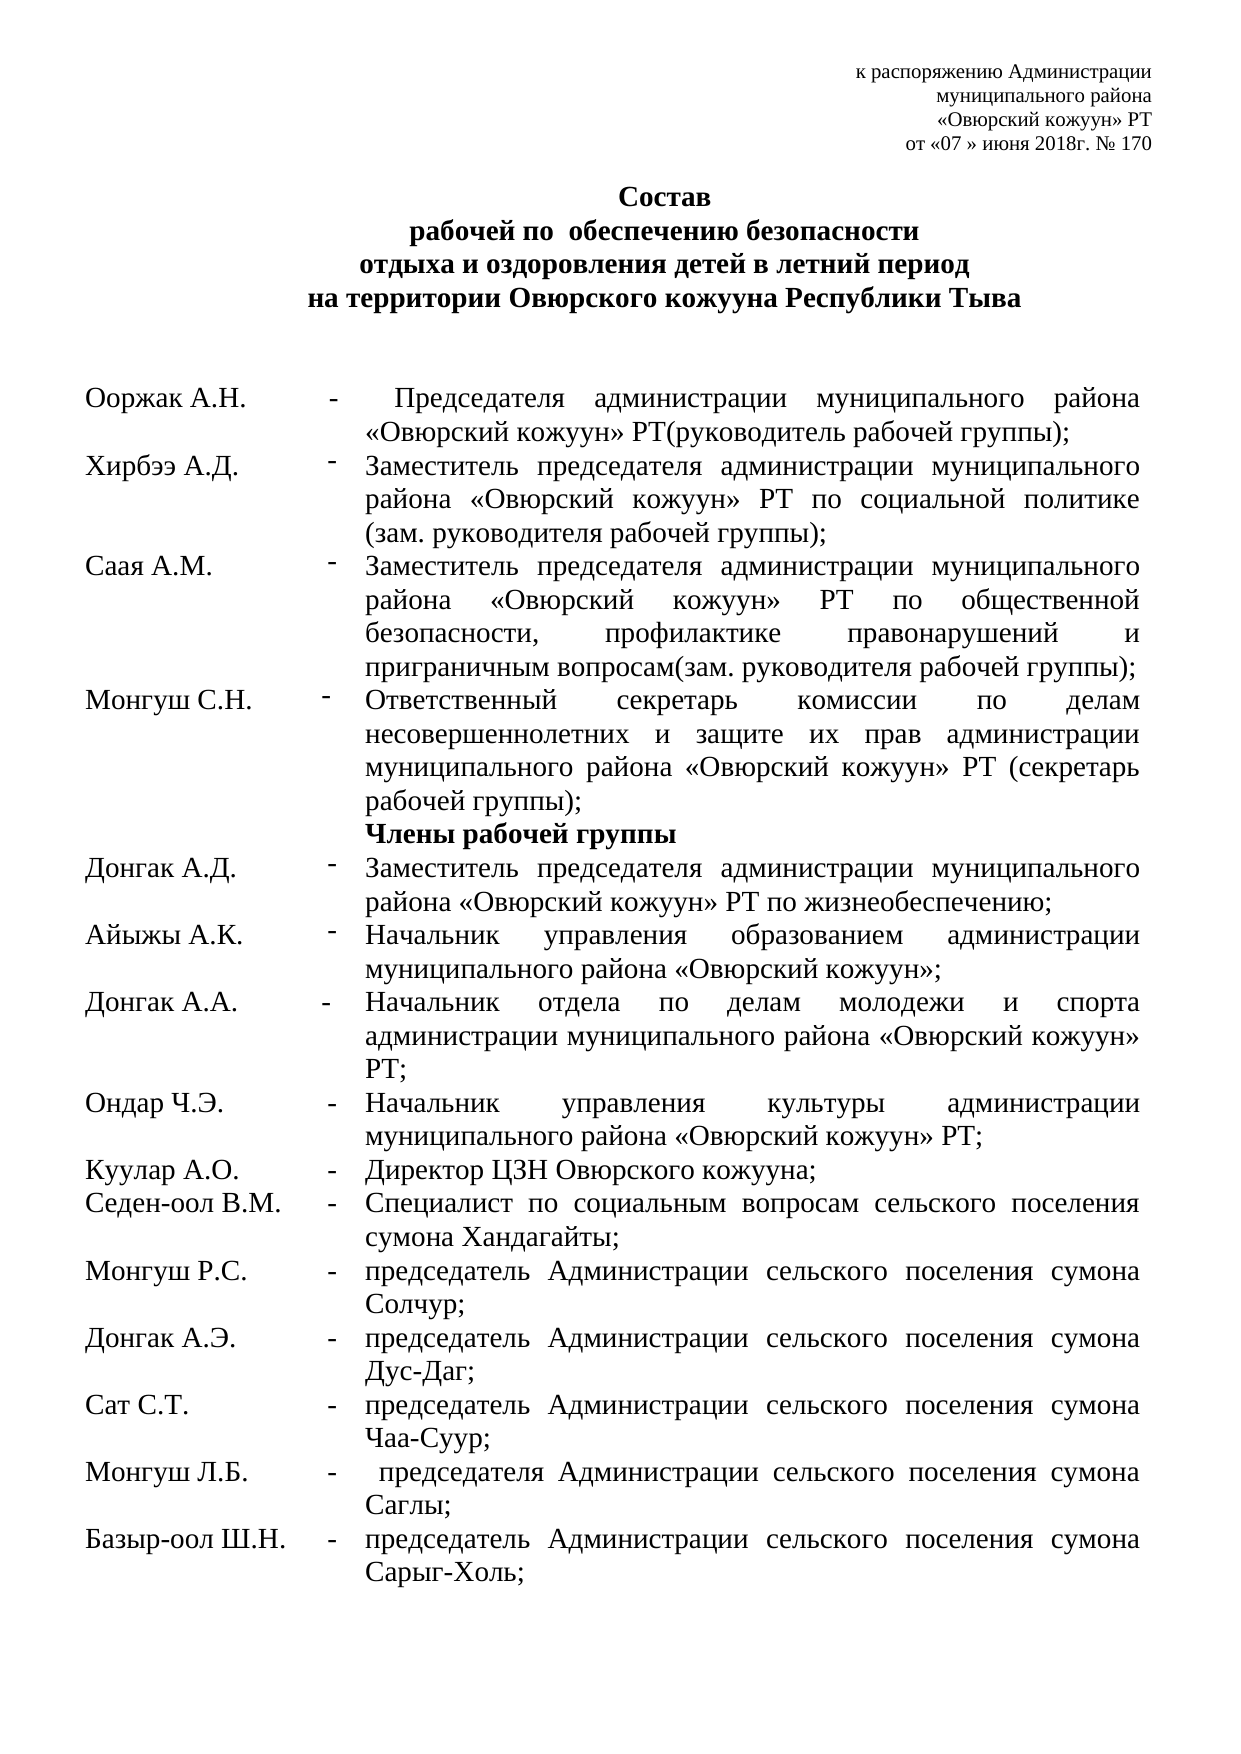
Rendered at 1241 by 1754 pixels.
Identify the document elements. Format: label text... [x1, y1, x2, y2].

table_cell Начальник отдела по делам молодежи и спорта администрации муниципального района «Овюрский кожуун» РТ; [354, 984, 1152, 1085]
table_header - - - - - - [310, 347, 354, 984]
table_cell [354, 1253, 1152, 1622]
text муниципального района [177, 83, 1152, 107]
table_cell - - - [310, 1085, 354, 1253]
text к распоряжению Администрации [177, 59, 1152, 83]
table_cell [74, 1253, 310, 1622]
text рабочей по обеспечению безопасности [177, 213, 1152, 246]
table_header Ооржак А.Н. Хирбээ А.Д. Саая А.М. Монгуш С.Н. Донгак А.Д. Айыжы А.К. [74, 347, 310, 984]
text отдыха и оздоровления детей в летний период [177, 246, 1152, 280]
text на территории Овюрского кожууна Республики Тыва [177, 280, 1152, 313]
table_cell - - - - - - - [310, 1253, 354, 1622]
table_header Председателя администрации муниципального района «Овюрский кожуун» РТ(руководитель рабочей группы); Заместитель председателя администрации муниципального района «Овюрский кожуун» РТ по социальной политике (зам. руководителя рабочей группы); Заместитель председателя администрации муниципального района «Овюрский кожуун» РТ по общественной безопасности, профилактике правонарушений и приграничным вопросам(зам. руководителя рабочей группы); Ответственный секретарь комиссии по делам несовершеннолетних и защите их прав администрации муниципального района «Овюрский кожуун» РТ (секретарь рабочей группы); Члены рабочей группы Заместитель председателя администрации муниципального района «Овюрский кожуун» РТ по жизнеобеспечению; Начальник управления образованием администрации муниципального района «Овюрский кожуун»; [354, 347, 1152, 984]
text Состав [177, 179, 1152, 213]
text от «07 » июня 2018г. № 170 [177, 131, 1152, 155]
table_cell Донгак А.А. [74, 984, 310, 1085]
table_cell Начальник управления культуры администрации муниципального района «Овюрский кожуун» РТ; Директор ЦЗН Овюрского кожууна; Специалист по социальным вопросам сельского поселения сумона Хандагайты; [354, 1085, 1152, 1253]
table_cell - [310, 984, 354, 1085]
table_cell Ондар Ч.Э. Куулар А.О. Седен-оол В.М. [74, 1085, 310, 1253]
text «Овюрский кожуун» РТ [177, 107, 1152, 131]
